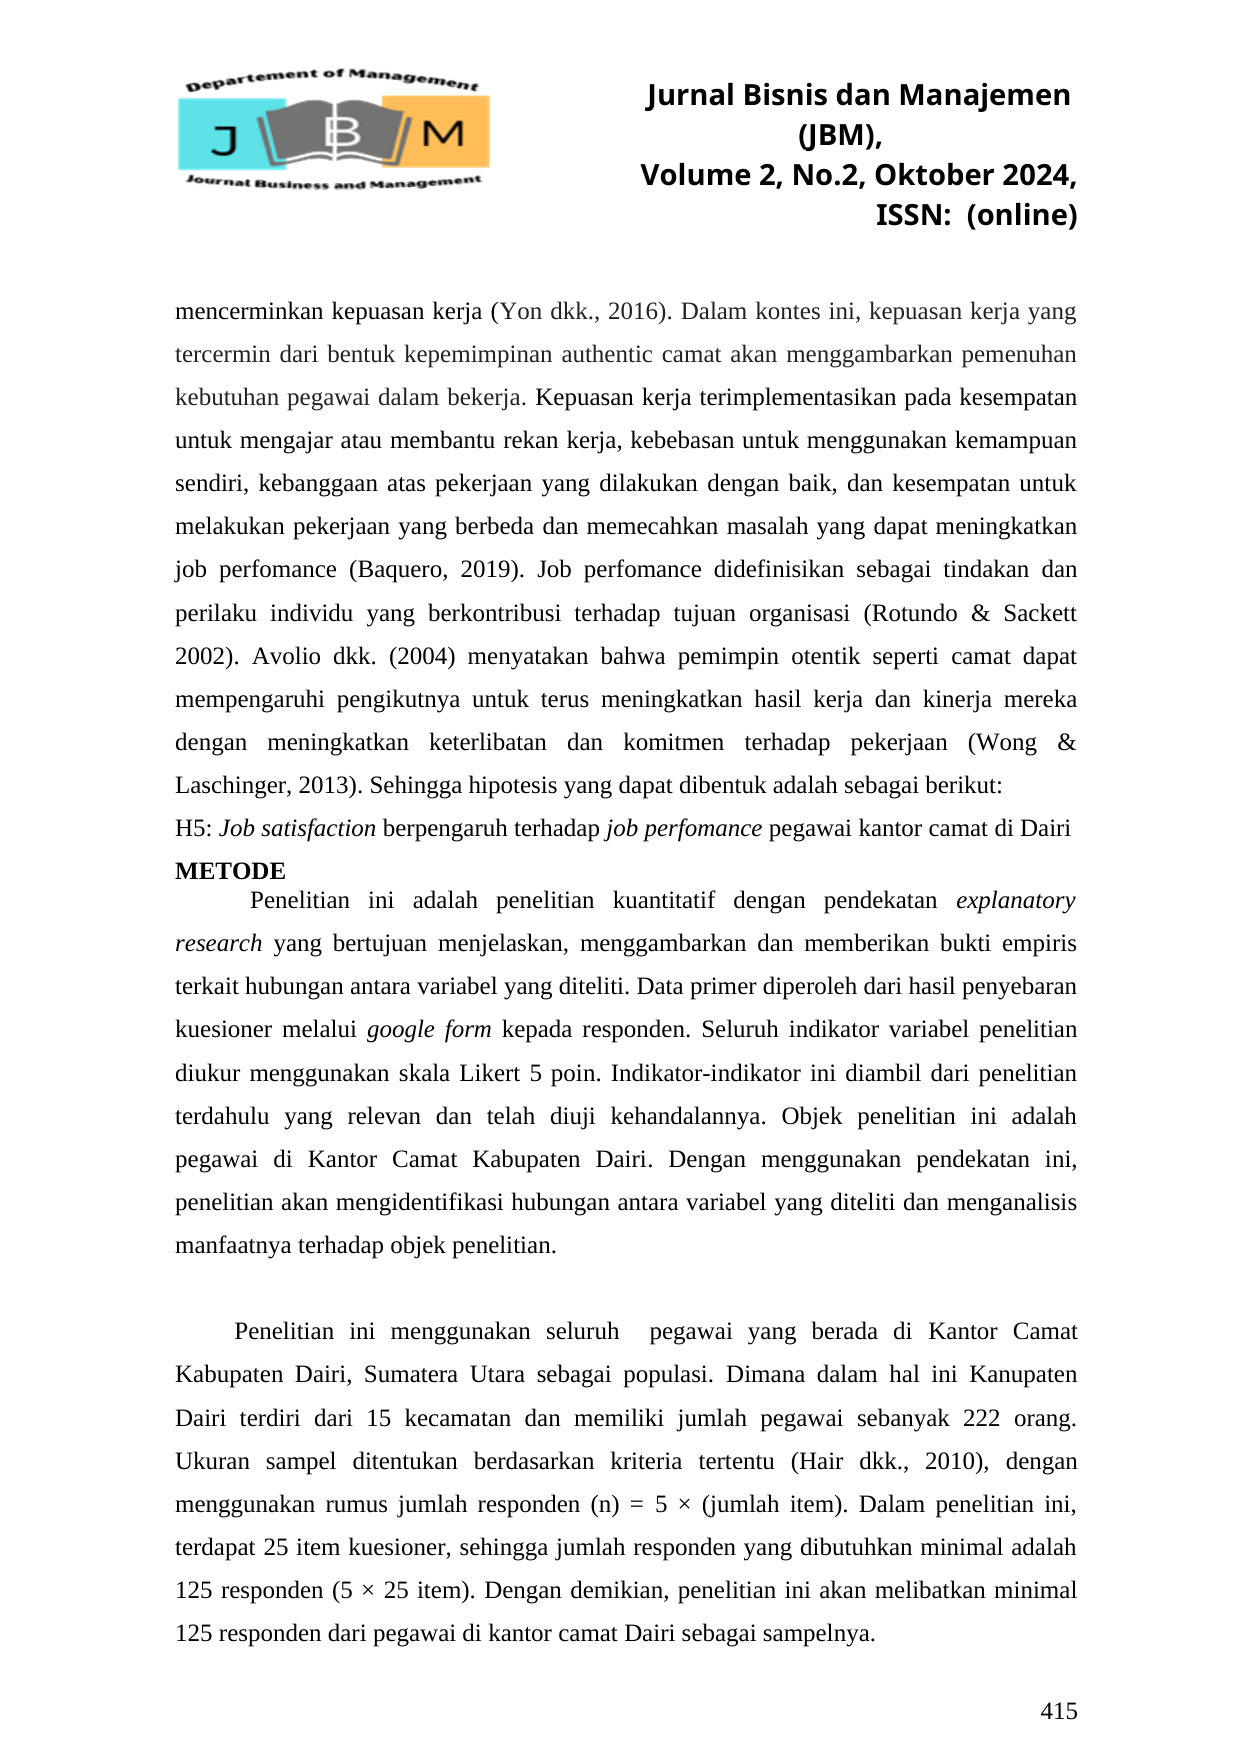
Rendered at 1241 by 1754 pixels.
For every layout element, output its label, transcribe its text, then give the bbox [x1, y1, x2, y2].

text Penelitian ini adalah penelitian kuantitatif dengan pendekatan explanatory research yang bertujuan menjelaskan, menggambarkan dan memberikan bukti empiris terkait hubungan antara variabel yang diteliti. Data primer diperoleh dari hasil penyebaran kuesioner melalui google form kepada responden. Seluruh indikator variabel penelitian diukur menggunakan skala Likert 5 poin. Indikator-indikator ini diambil dari penelitian terdahulu yang relevan dan telah diuji kehandalannya. Objek penelitian ini adalah pegawai di Kantor Camat Kabupaten Dairi. Dengan menggunakan pendekatan ini, penelitian akan mengidentifikasi hubungan antara variabel yang diteliti dan menganalisis manfaatnya terhadap objek penelitian. [175, 885, 1078, 1259]
text METODE [175, 856, 1059, 885]
text Penelitian ini menggunakan seluruh pegawai yang berada di Kantor Camat Kabupaten Dairi, Sumatera Utara sebagai populasi. Dimana dalam hal ini Kanupaten Dairi terdiri dari 15 kecamatan dan memiliki jumlah pegawai sebanyak 222 orang. Ukuran sampel ditentukan berdasarkan kriteria tertentu (Hair dkk., 2010), dengan menggunakan rumus jumlah responden (n) = 5 × (jumlah item). Dalam penelitian ini, terdapat 25 item kuesioner, sehingga jumlah responden yang dibutuhkan minimal adalah 125 responden (5 × 25 item). Dengan demikian, penelitian ini akan melibatkan minimal 125 responden dari pegawai di kantor camat Dairi sebagai sampelnya. [175, 1316, 1078, 1647]
picture [177, 68, 491, 190]
text H5: Job satisfaction berpengaruh terhadap job perfomance pegawai kantor camat di Dairi [175, 813, 1078, 842]
